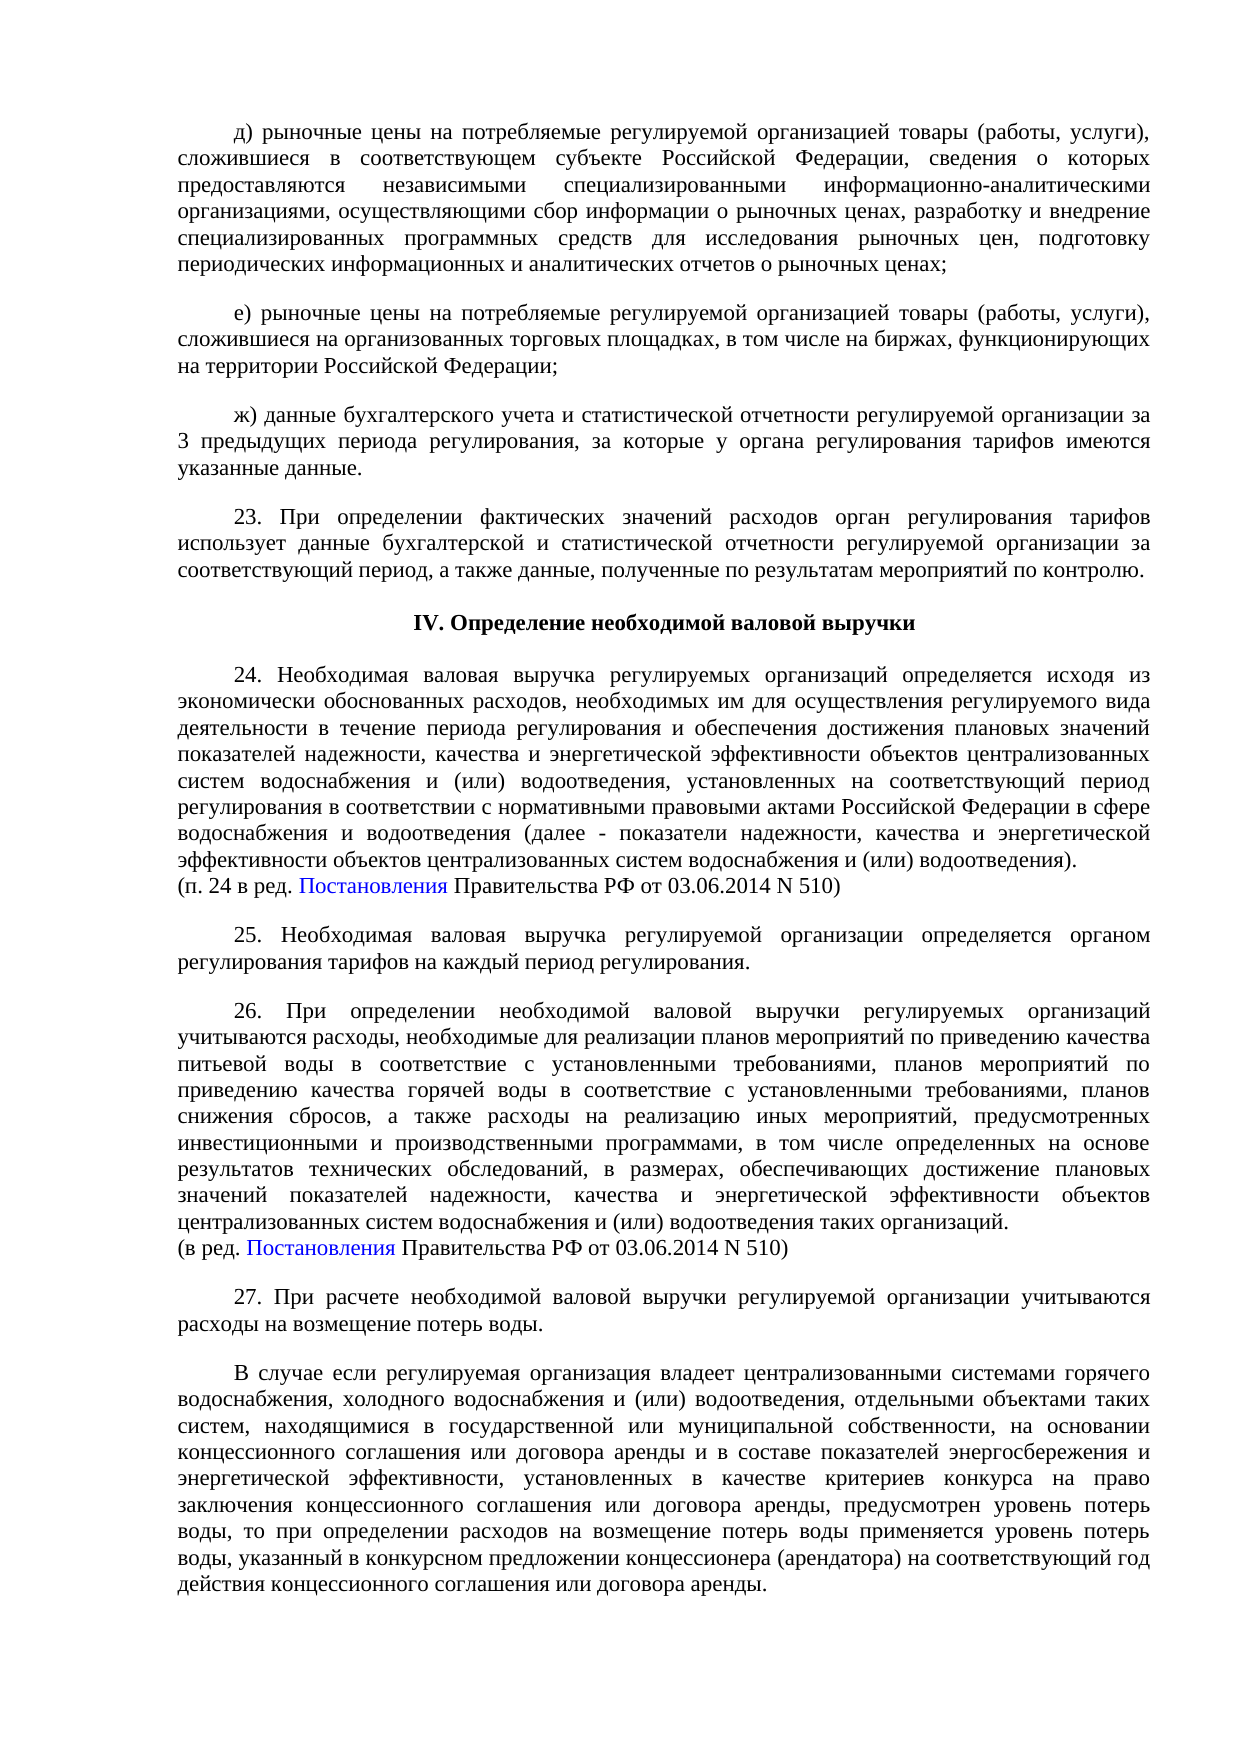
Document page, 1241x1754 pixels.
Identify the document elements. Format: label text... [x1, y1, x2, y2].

text 23. При определении фактических значений расходов орган регулирования тарифов использует данные бухгалтерской и статистической отчетности регулируемой организации за соответствующий период, а также данные, полученные по результатам мероприятий по контролю. [177, 503, 1152, 582]
text (п. 24 в ред. Постановления Правительства РФ от 03.06.2014 N 510) [177, 872, 1152, 898]
text 24. Необходимая валовая выручка регулируемых организаций определяется исходя из экономически обоснованных расходов, необходимых им для осуществления регулируемого вида деятельности в течение периода регулирования и обеспечения достижения плановых значений показателей надежности, качества и энергетической эффективности объектов централизованных систем водоснабжения и (или) водоотведения, установленных на соответствующий период регулирования в соответствии с нормативными правовыми актами Российской Федерации в сфере водоснабжения и водоотведения (далее - показатели надежности, качества и энергетической эффективности объектов централизованных систем водоснабжения и (или) водоотведения). [177, 661, 1152, 872]
title IV. Определение необходимой валовой выручки [177, 608, 1152, 635]
text В случае если регулируемая организация владеет централизованными системами горячего водоснабжения, холодного водоснабжения и (или) водоотведения, отдельными объектами таких систем, находящимися в государственной или муниципальной собственности, на основании концессионного соглашения или договора аренды и в составе показателей энергосбережения и энергетической эффективности, установленных в качестве критериев конкурса на право заключения концессионного соглашения или договора аренды, предусмотрен уровень потерь воды, то при определении расходов на возмещение потерь воды применяется уровень потерь воды, указанный в конкурсном предложении концессионера (арендатора) на соответствующий год действия концессионного соглашения или договора аренды. [177, 1359, 1152, 1596]
text 27. При расчете необходимой валовой выручки регулируемой организации учитываются расходы на возмещение потерь воды. [177, 1283, 1152, 1336]
text е) рыночные цены на потребляемые регулируемой организацией товары (работы, услуги), сложившиеся на организованных торговых площадках, в том числе на биржах, функционирующих на территории Российской Федерации; [177, 299, 1152, 378]
text д) рыночные цены на потребляемые регулируемой организацией товары (работы, услуги), сложившиеся в соответствующем субъекте Российской Федерации, сведения о которых предоставляются независимыми специализированными информационно-аналитическими организациями, осуществляющими сбор информации о рыночных ценах, разработку и внедрение специализированных программных средств для исследования рыночных цен, подготовку периодических информационных и аналитических отчетов о рыночных ценах; [177, 118, 1152, 276]
text (в ред. Постановления Правительства РФ от 03.06.2014 N 510) [177, 1234, 1152, 1261]
text 25. Необходимая валовая выручка регулируемой организации определяется органом регулирования тарифов на каждый период регулирования. [177, 921, 1152, 974]
text ж) данные бухгалтерского учета и статистической отчетности регулируемой организации за 3 предыдущих периода регулирования, за которые у органа регулирования тарифов имеются указанные данные. [177, 401, 1152, 480]
text 26. При определении необходимой валовой выручки регулируемых организаций учитываются расходы, необходимые для реализации планов мероприятий по приведению качества питьевой воды в соответствие с установленными требованиями, планов мероприятий по приведению качества горячей воды в соответствие с установленными требованиями, планов снижения сбросов, а также расходы на реализацию иных мероприятий, предусмотренных инвестиционными и производственными программами, в том числе определенных на основе результатов технических обследований, в размерах, обеспечивающих достижение плановых значений показателей надежности, качества и энергетической эффективности объектов централизованных систем водоснабжения и (или) водоотведения таких организаций. [177, 997, 1152, 1234]
